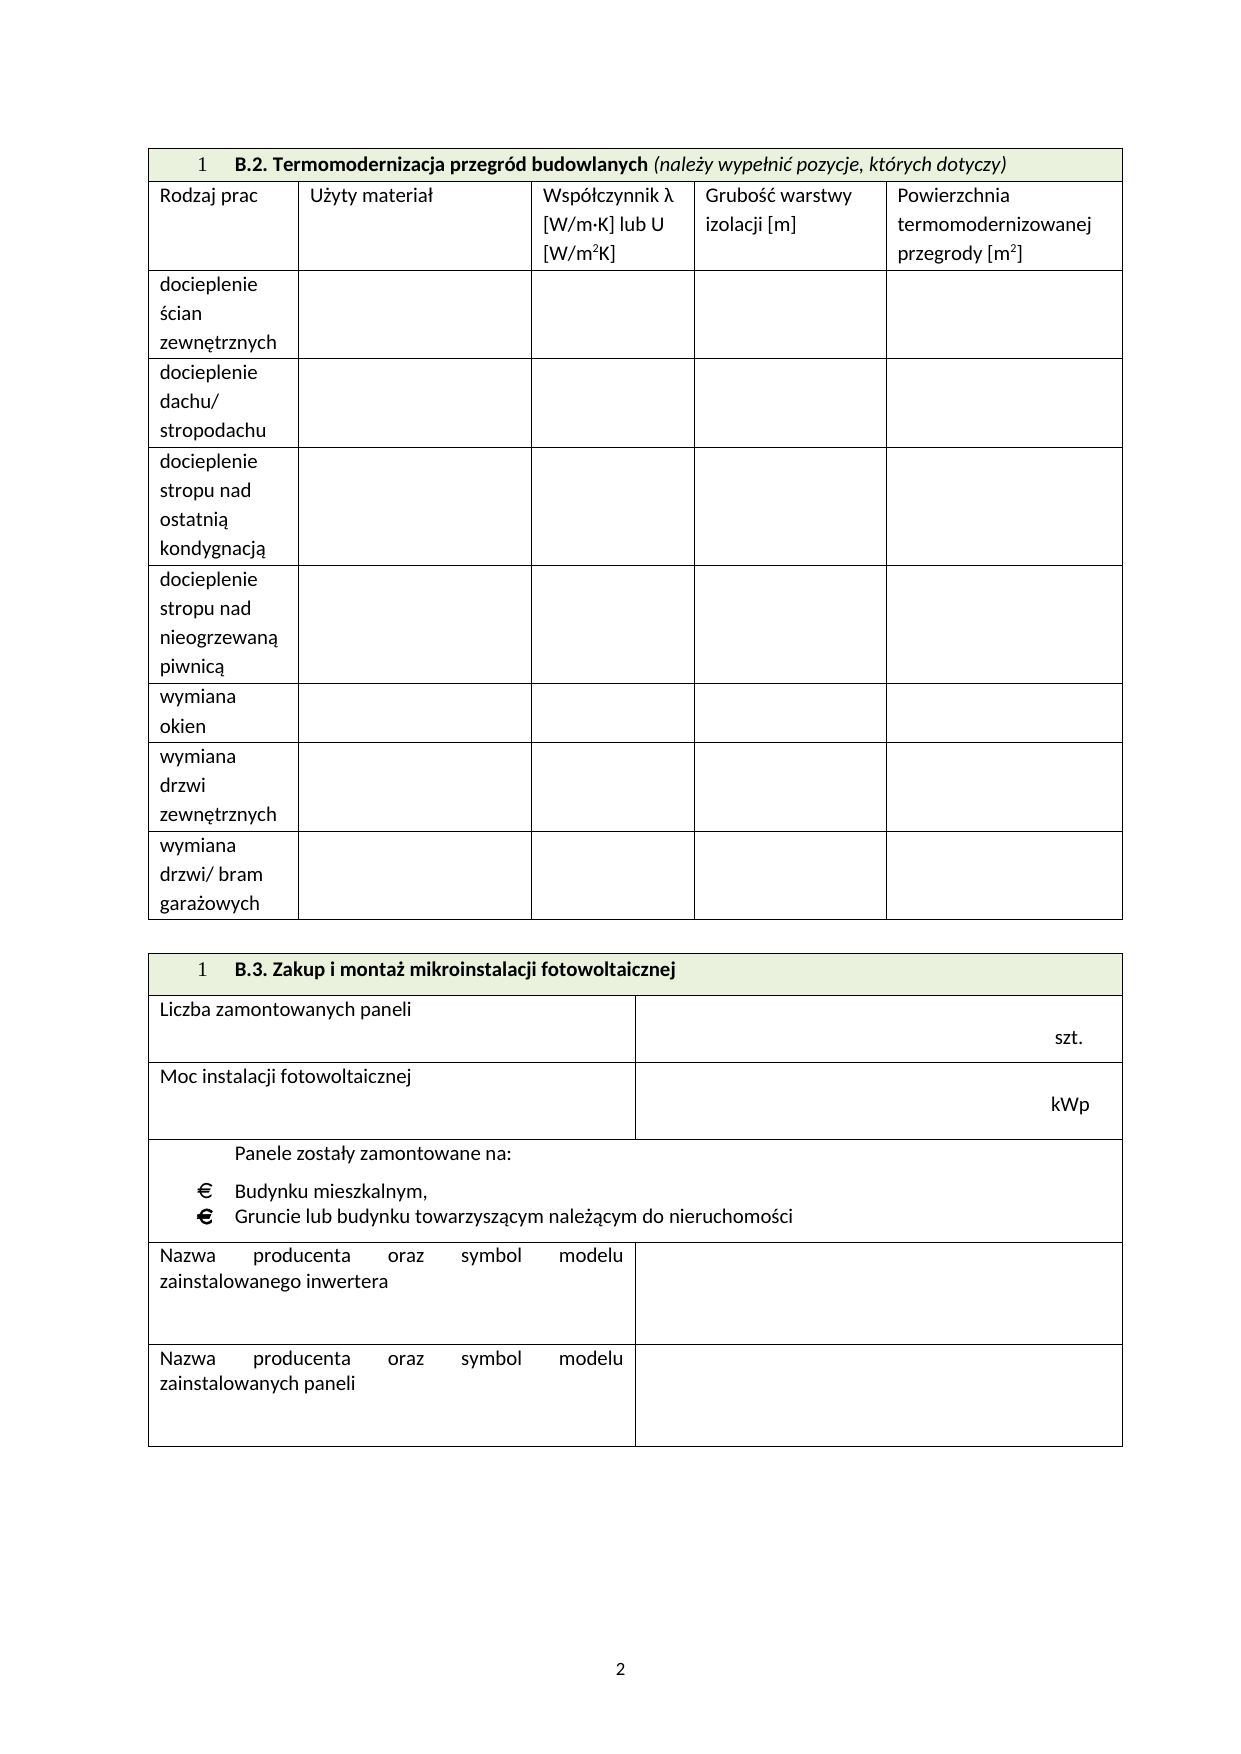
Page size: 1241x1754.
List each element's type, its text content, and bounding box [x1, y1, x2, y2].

table_cell docieplenie stropu nad ostatnią kondygnacją [149, 448, 298, 565]
table_cell [299, 448, 531, 565]
table_cell Użyty materiał [299, 182, 531, 270]
table_cell Nazwa producenta oraz symbol modelu zainstalowanego inwertera [149, 1243, 635, 1344]
table_cell Panele zostały zamontowane na: Budynku mieszkalnym, Gruncie lub budynku towarzyszącym należącym do nieruchomości [149, 1140, 1122, 1242]
table_cell Grubość warstwy izolacji [m] [695, 182, 886, 270]
table_cell [299, 359, 531, 447]
table_cell [532, 684, 694, 742]
table_cell [532, 832, 694, 919]
table_cell [299, 743, 531, 831]
table_cell [887, 566, 1122, 683]
table_cell [532, 743, 694, 831]
table_cell [887, 832, 1122, 919]
table_cell kWp [636, 1063, 1122, 1139]
table_cell [887, 743, 1122, 831]
table_cell [887, 359, 1122, 447]
table_cell [532, 448, 694, 565]
table_cell [695, 743, 886, 831]
table_cell [532, 566, 694, 683]
table_cell [636, 1345, 1122, 1446]
table_cell [887, 684, 1122, 742]
table_cell wymiana drzwi/ bram garażowych [149, 832, 298, 919]
table_cell [299, 566, 531, 683]
table_cell [695, 684, 886, 742]
table_cell [299, 832, 531, 919]
table_cell [695, 359, 886, 447]
table_cell szt. [636, 996, 1122, 1062]
table_cell Powierzchnia termomodernizowanej przegrody [m2] [887, 182, 1122, 270]
table_cell docieplenie stropu nad nieogrzewaną piwnicą [149, 566, 298, 683]
table_cell [299, 684, 531, 742]
table_cell [532, 359, 694, 447]
table_cell [887, 448, 1122, 565]
table_cell Nazwa producenta oraz symbol modelu zainstalowanych paneli [149, 1345, 635, 1446]
table_header B.2. Termomodernizacja przegród budowlanych (należy wypełnić pozycje, których dotyczy) [149, 149, 1122, 181]
table_cell docieplenie dachu/ stropodachu [149, 359, 298, 447]
table_cell Moc instalacji fotowoltaicznej [149, 1063, 635, 1139]
table_cell Współczynnik λ [W/m·K] lub U [W/m2K] [532, 182, 694, 270]
table_cell wymiana okien [149, 684, 298, 742]
table_cell Rodzaj prac [149, 182, 298, 270]
table_cell docieplenie ścian zewnętrznych [149, 271, 298, 358]
table_cell [636, 1243, 1122, 1344]
table_cell [887, 271, 1122, 358]
table_cell [695, 832, 886, 919]
table_cell [695, 566, 886, 683]
table_cell [695, 448, 886, 565]
table_cell [532, 271, 694, 358]
table_cell [695, 271, 886, 358]
table_cell Liczba zamontowanych paneli [149, 996, 635, 1062]
table_header B.3. Zakup i montaż mikroinstalacji fotowoltaicznej [149, 954, 1122, 995]
table_cell [299, 271, 531, 358]
table_cell wymiana drzwi zewnętrznych [149, 743, 298, 831]
